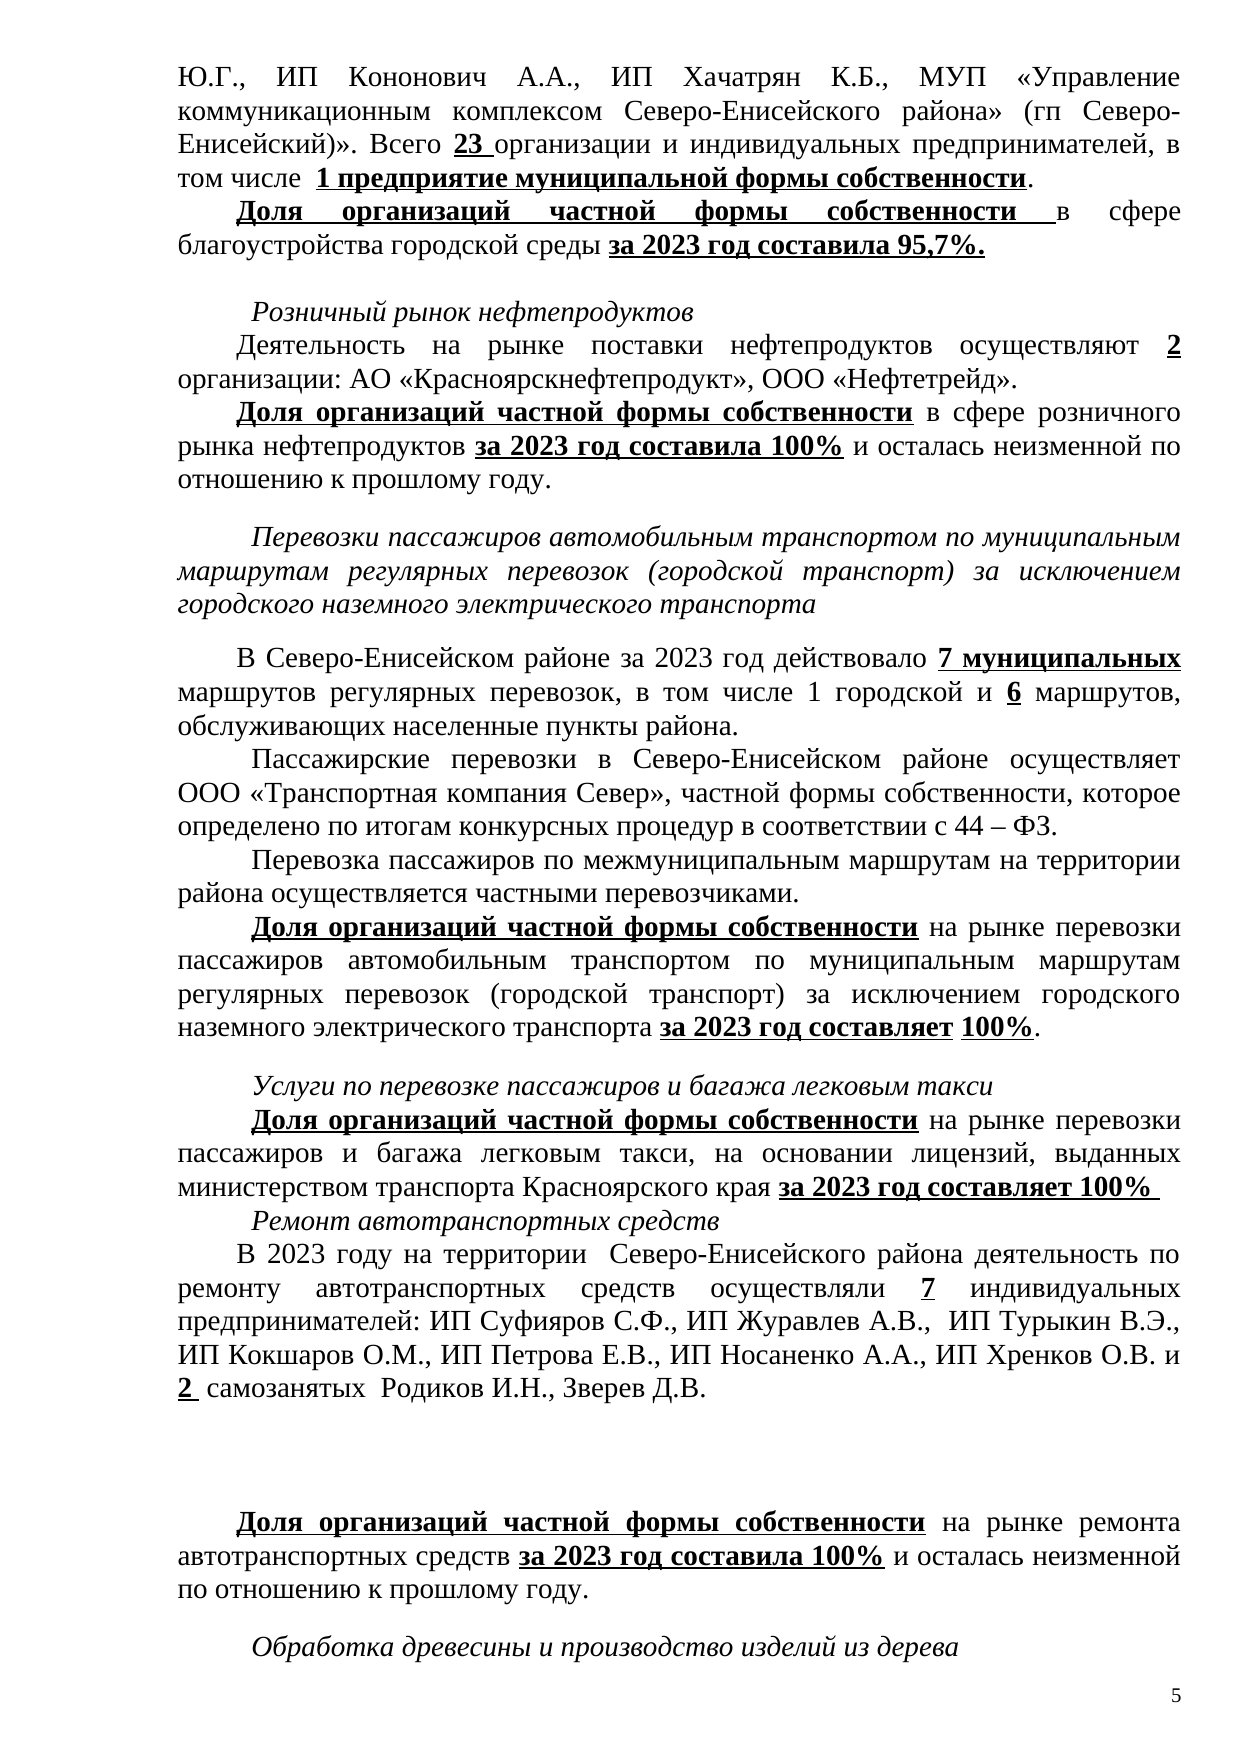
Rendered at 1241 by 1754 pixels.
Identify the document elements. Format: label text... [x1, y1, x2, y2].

text В Северо-Енисейском районе за 2023 год действовало 7 муниципальных маршрутов регулярных перевозок, в том числе 1 городской и 6 маршрутов, обслуживающих населенные пункты района. [177, 641, 1181, 741]
list В 2023 году на территории Северо-Енисейского района деятельность по ремонту автотранспортных средств осуществляли 7 индивидуальных предпринимателей: ИП Суфияров С.Ф., ИП Журавлев А.В., ИП Турыкин В.Э., ИП Кокшаров О.М., ИП Петрова Е.В., ИП Носаненко А.А., ИП Хренков О.В. и 2 самозанятых Родиков И.Н., Зверев Д.В. [177, 1236, 1181, 1404]
list Обработка древесины и производство изделий из дерева [177, 1629, 1181, 1663]
list Доля организаций частной формы собственности в сфере розничного рынка нефтепродуктов за 2023 год составила 100% и осталась неизменной по отношению к прошлому году. [177, 394, 1181, 495]
text Перевозка пассажиров по межмуниципальным маршрутам на территории района осуществляется частными перевозчиками. [177, 842, 1181, 909]
list Деятельность на рынке поставки нефтепродуктов осуществляют 2 организации: АО «Красноярскнефтепродукт», ООО «Нефтетрейд». [177, 327, 1181, 394]
list Доля организаций частной формы собственности в сфере благоустройства городской среды за 2023 год составила 95,7%. [177, 193, 1181, 260]
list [177, 59, 1181, 193]
list Доля организаций частной формы собственности на рынке ремонта автотранспортных средств за 2023 год составила 100% и осталась неизменной по отношению к прошлому году. [177, 1504, 1181, 1605]
text Доля организаций частной формы собственности на рынке перевозки пассажиров автомобильным транспортом по муниципальным маршрутам регулярных перевозок (городской транспорт) за исключением городского наземного электрического транспорта за 2023 год составляет 100%. [177, 909, 1181, 1043]
list Перевозки пассажиров автомобильным транспортом по муниципальным маршрутам регулярных перевозок (городской транспорт) за исключением городского наземного электрического транспорта [177, 519, 1181, 620]
list Услуги по перевозке пассажиров и багажа легковым такси [177, 1068, 1181, 1102]
list Ремонт автотранспортных средств [251, 1203, 1181, 1236]
list Розничный рынок нефтепродуктов [177, 294, 1181, 327]
list Доля организаций частной формы собственности на рынке перевозки пассажиров и багажа легковым такси, на основании лицензий, выданных министерством транспорта Красноярского края за 2023 год составляет 100% [177, 1102, 1181, 1203]
text Пассажирские перевозки в Северо-Енисейском районе осуществляет ООО «Транспортная компания Север», частной формы собственности, которое определено по итогам конкурсных процедур в соответствии с 44 – ФЗ. [177, 741, 1181, 842]
